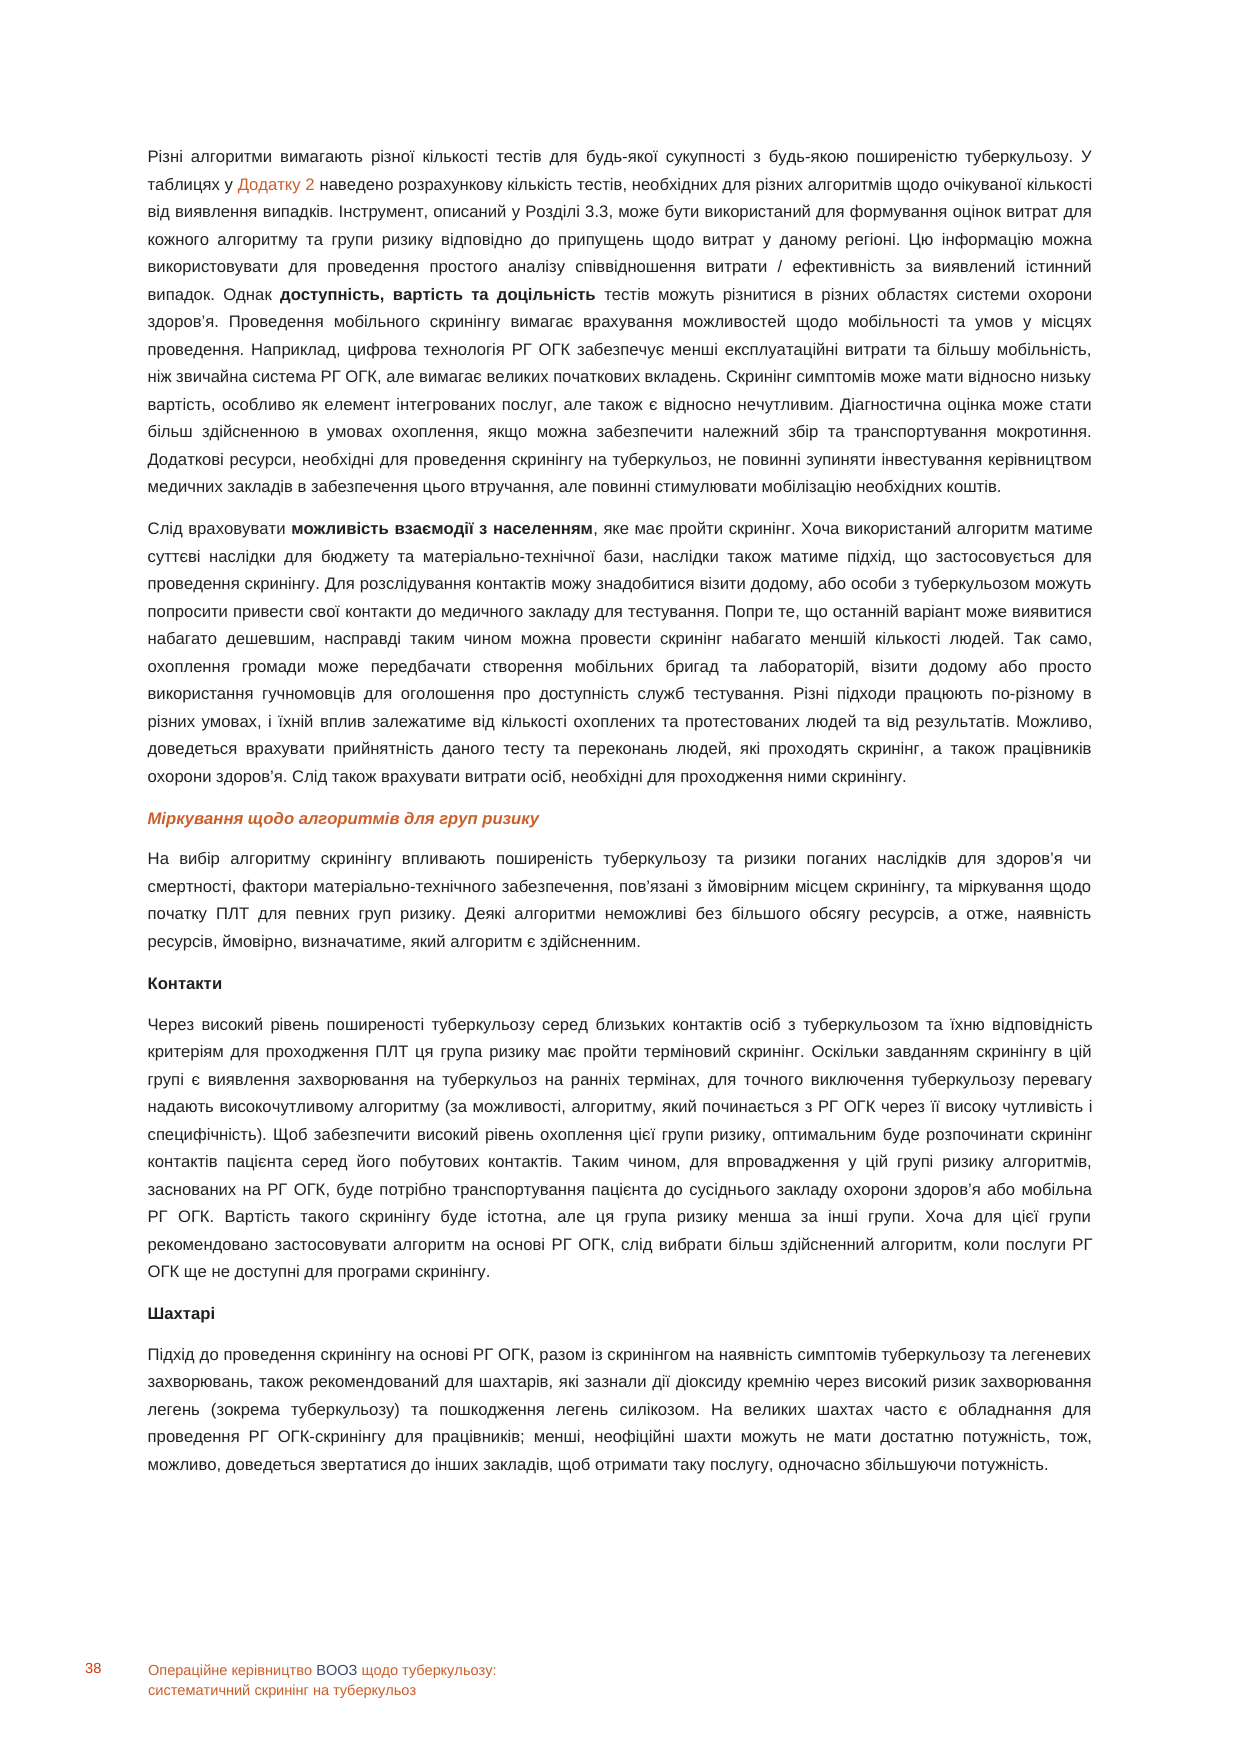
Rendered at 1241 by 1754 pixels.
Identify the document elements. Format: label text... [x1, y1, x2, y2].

text Міркування щодо алгоритмів для груп ризику [147, 808, 1093, 828]
text Контакти [147, 974, 1093, 993]
text Шахтарі [147, 1304, 1093, 1323]
text Різні алгоритми вимагають різної кількості тестів для будь-якої сукупності з будь-якою поширеністю туберкульозу. У таблицях у Додатку 2 наведено розрахункову кількість тестів, необхідних для різних алгоритмів щодо очікуваної кількості від виявлення випадків. Інструмент, описаний у Розділі 3.3, може бути використаний для формування оцінок витрат для кожного алгоритму та групи ризику відповідно до припущень щодо витрат у даному регіоні. Цю інформацію можна використовувати для проведення простого аналізу співвідношення витрати / ефективність за виявлений істинний випадок. Однак доступність, вартість та доцільність тестів можуть різнитися в різних областях системи охорони здоров’я. Проведення мобільного скринінгу вимагає врахування можливостей щодо мобільності та умов у місцях проведення. Наприклад, цифрова технологія РГ ОГК забезпечує менші експлуатаційні витрати та більшу мобільність, ніж звичайна система РГ ОГК, але вимагає великих початкових вкладень. Скринінг симптомів може мати відносно низьку вартість, особливо як елемент інтегрованих послуг, але також є відносно нечутливим. Діагностична оцінка може стати більш здійсненною в умовах охоплення, якщо можна забезпечити належний збір та транспортування мокротиння. Додаткові ресурси, необхідні для проведення скринінгу на туберкульоз, не повинні зупиняти інвестування керівництвом медичних закладів в забезпечення цього втручання, але повинні стимулювати мобілізацію необхідних коштів. [147, 141, 1093, 498]
text На вибір алгоритму скринінгу впливають поширеність туберкульозу та ризики поганих наслідків для здоров’я чи смертності, фактори матеріально-технічного забезпечення, пов’язані з ймовірним місцем скринінгу, та міркування щодо початку ПЛТ для певних груп ризику. Деякі алгоритми неможливі без більшого обсягу ресурсів, а отже, наявність ресурсів, ймовірно, визначатиме, який алгоритм є здійсненним. [147, 843, 1093, 953]
text Слід враховувати можливість взаємодії з населенням, яке має пройти скринінг. Хоча використаний алгоритм матиме суттєві наслідки для бюджету та матеріально-технічної бази, наслідки також матиме підхід, що застосовується для проведення скринінгу. Для розслідування контактів можу знадобитися візити додому, або особи з туберкульозом можуть попросити привести свої контакти до медичного закладу для тестування. Попри те, що останній варіант може виявитися набагато дешевшим, насправді таким чином можна провести скринінг набагато меншій кількості людей. Так само, охоплення громади може передбачати створення мобільних бригад та лабораторій, візити додому або просто використання гучномовців для оголошення про доступність служб тестування. Різні підходи працюють по-різному в різних умовах, і їхній вплив залежатиме від кількості охоплених та протестованих людей та від результатів. Можливо, доведеться врахувати прийнятність даного тесту та переконань людей, які проходять скринінг, а також працівників охорони здоров’я. Слід також врахувати витрати осіб, необхідні для проходження ними скринінгу. [147, 512, 1093, 787]
text Підхід до проведення скринінгу на основі РГ ОГК, разом із скринінгом на наявність симптомів туберкульозу та легеневих захворювань, також рекомендований для шахтарів, які зазнали дії діоксиду кремнію через високий ризик захворювання легень (зокрема туберкульозу) та пошкодження легень силікозом. На великих шахтах часто є обладнання для проведення РГ ОГК-скринінгу для працівників; менші, неофіційні шахти можуть не мати достатню потужність, тож, можливо, доведеться звертатися до інших закладів, щоб отримати таку послугу, одночасно збільшуючи потужність. [147, 1338, 1093, 1476]
text Через високий рівень поширеності туберкульозу серед близьких контактів осіб з туберкульозом та їхню відповідність критеріям для проходження ПЛТ ця група ризику має пройти терміновий скринінг. Оскільки завданням скринінгу в цій групі є виявлення захворювання на туберкульоз на ранніх термінах, для точного виключення туберкульозу перевагу надають високочутливому алгоритму (за можливості, алгоритму, який починається з РГ ОГК через її високу чутливість і специфічність). Щоб забезпечити високий рівень охоплення цієї групи ризику, оптимальним буде розпочинати скринінг контактів пацієнта серед його побутових контактів. Таким чином, для впровадження у цій групі ризику алгоритмів, заснованих на РГ ОГК, буде потрібно транспортування пацієнта до сусіднього закладу охорони здоров’я або мобільна РГ ОГК. Вартість такого скринінгу буде істотна, але ця група ризику менша за інші групи. Хоча для цієї групи рекомендовано застосовувати алгоритм на основі РГ ОГК, слід вибрати більш здійсненний алгоритм, коли послуги РГ ОГК ще не доступні для програми скринінгу. [147, 1008, 1093, 1283]
